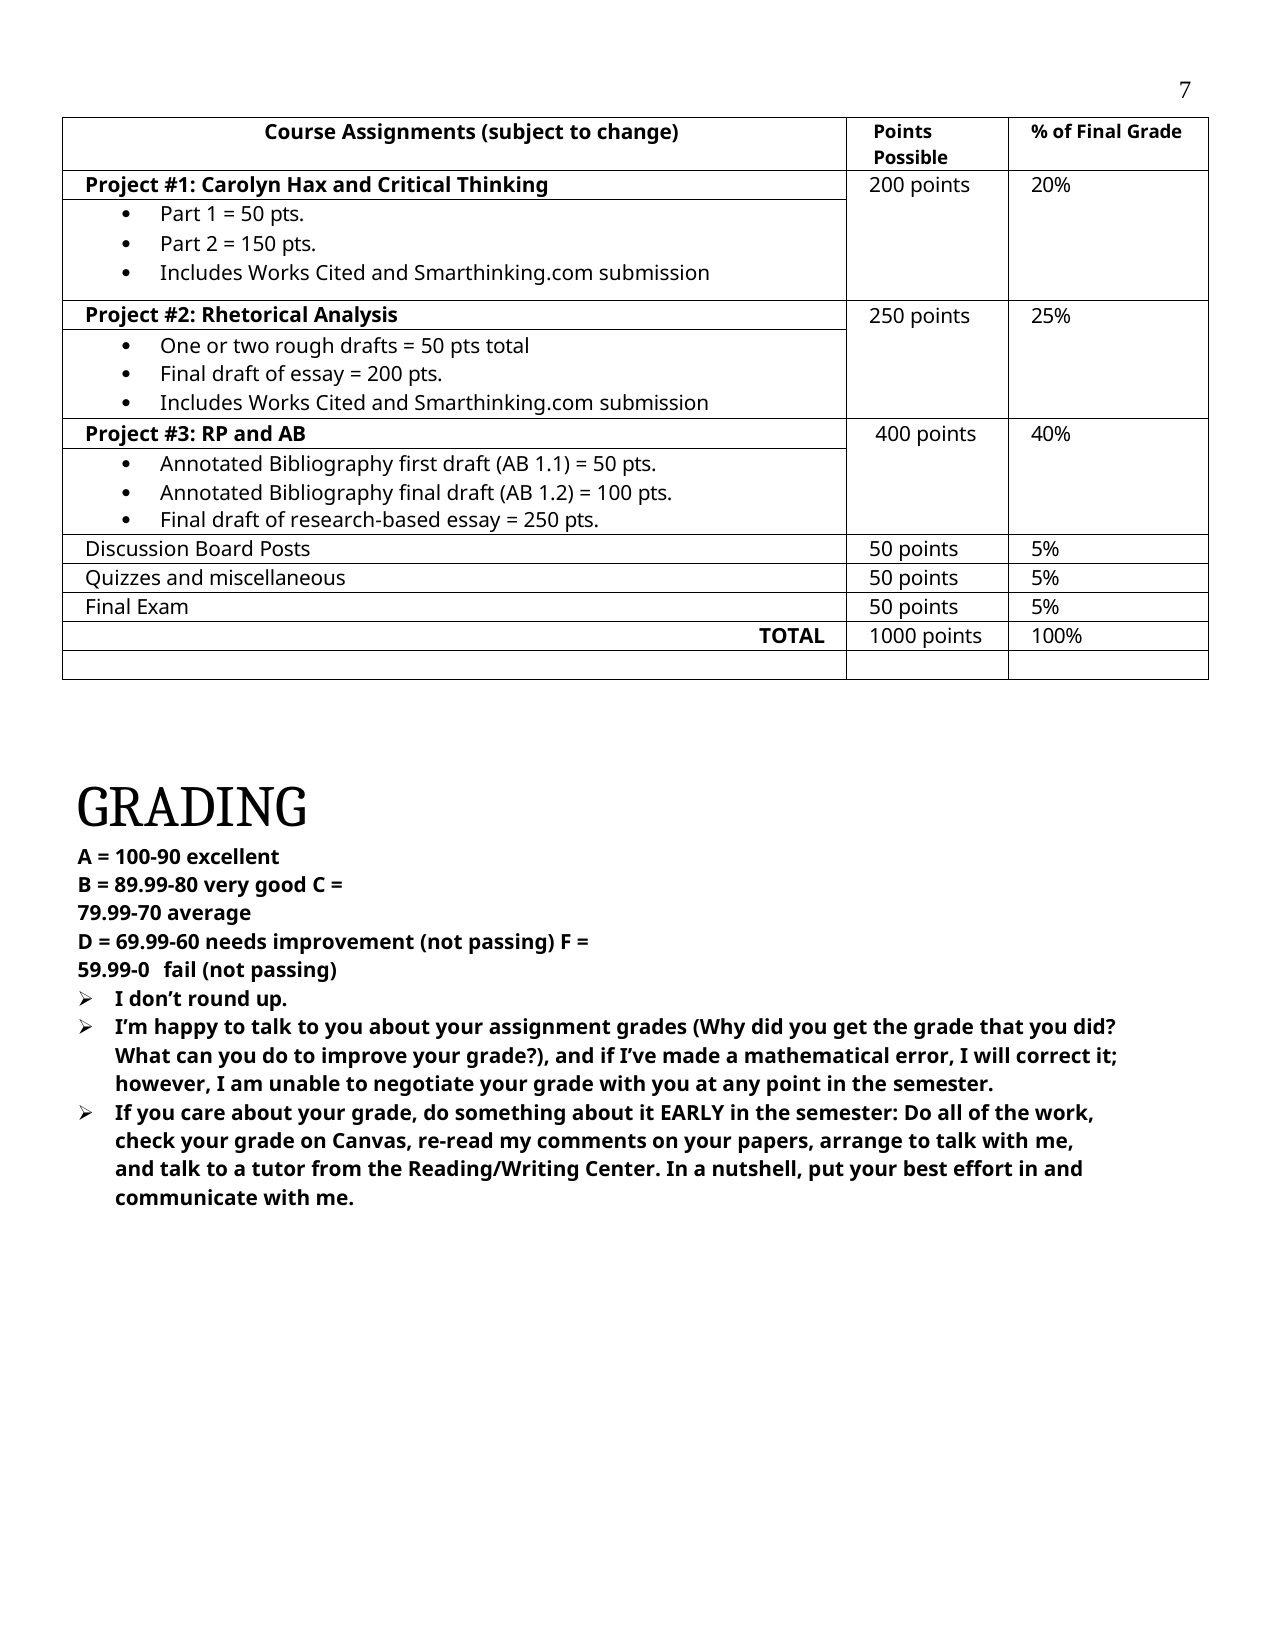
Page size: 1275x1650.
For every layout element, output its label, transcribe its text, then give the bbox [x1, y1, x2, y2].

table_cell Final Exam [63, 593, 846, 621]
table_cell 5% [1009, 593, 1208, 621]
table_cell 25% [1009, 301, 1208, 418]
list I’m happy to talk to you about your assignment grades (Why did you get the grade that you did? What can you do to improve your grade?), and if I’ve made a mathematical error, I will correct it; however, I am unable to negotiate your grade with you at any point in the semester. [77, 1012, 1124, 1098]
table_cell [1009, 651, 1208, 679]
table_cell Annotated Bibliography first draft (AB 1.1) = 50 pts. Annotated Bibliography final draft (AB 1.2) = 100 pts. Final draft of research-based essay = 250 pts. [63, 449, 846, 534]
table_cell [63, 651, 846, 679]
table_cell Quizzes and miscellaneous [63, 564, 846, 592]
table_cell 20% [1009, 171, 1208, 300]
table_cell 50 points [847, 564, 1008, 592]
table_cell 100% [1009, 622, 1208, 650]
table_header Course Assignments (subject to change) [63, 118, 846, 169]
table_cell Part 1 = 50 pts. Part 2 = 150 pts. Includes Works Cited and Smarthinking.com submission [63, 200, 846, 300]
table_cell 50 points [847, 593, 1008, 621]
table_cell 250 points [847, 301, 1008, 418]
table_cell 400 points [847, 419, 1008, 534]
table_cell 50 points [847, 535, 1008, 563]
table_cell [847, 651, 1008, 679]
table_cell 5% [1009, 535, 1208, 563]
table_cell Project #2: Rhetorical Analysis [63, 301, 846, 329]
table_cell One or two rough drafts = 50 pts total Final draft of essay = 200 pts. Includes Works Cited and Smarthinking.com submission [63, 330, 846, 418]
table_cell 40% [1009, 419, 1208, 534]
table_cell Discussion Board Posts [63, 535, 846, 563]
table_cell 1000 points [847, 622, 1008, 650]
text B = 89.99-80 very good C = 79.99-70 average [77, 870, 397, 927]
table_header % of Final Grade [1009, 118, 1208, 169]
table_header Points Possible [847, 118, 1008, 169]
table_cell TOTAL [63, 622, 846, 650]
table_cell Project #1: Carolyn Hax and Critical Thinking [63, 171, 846, 198]
table_cell 5% [1009, 564, 1208, 592]
list If you care about your grade, do something about it EARLY in the semester: Do all of the work, check your grade on Canvas, re-read my comments on your papers, arrange to talk with me, and talk to a tutor from the Reading/Writing Center. In a nutshell, put your best effort in and communicate with me. [77, 1098, 1114, 1211]
text D = 69.99-60 needs improvement (not passing) F = 59.99-0 fail (not passing) [77, 927, 626, 984]
table_cell Project #3: RP and AB [63, 419, 846, 447]
text GRADING [77, 774, 1144, 841]
table_cell 200 points [847, 171, 1008, 300]
text A = 100-90 excellent [77, 841, 1144, 870]
list I don’t round up. [77, 984, 1144, 1012]
